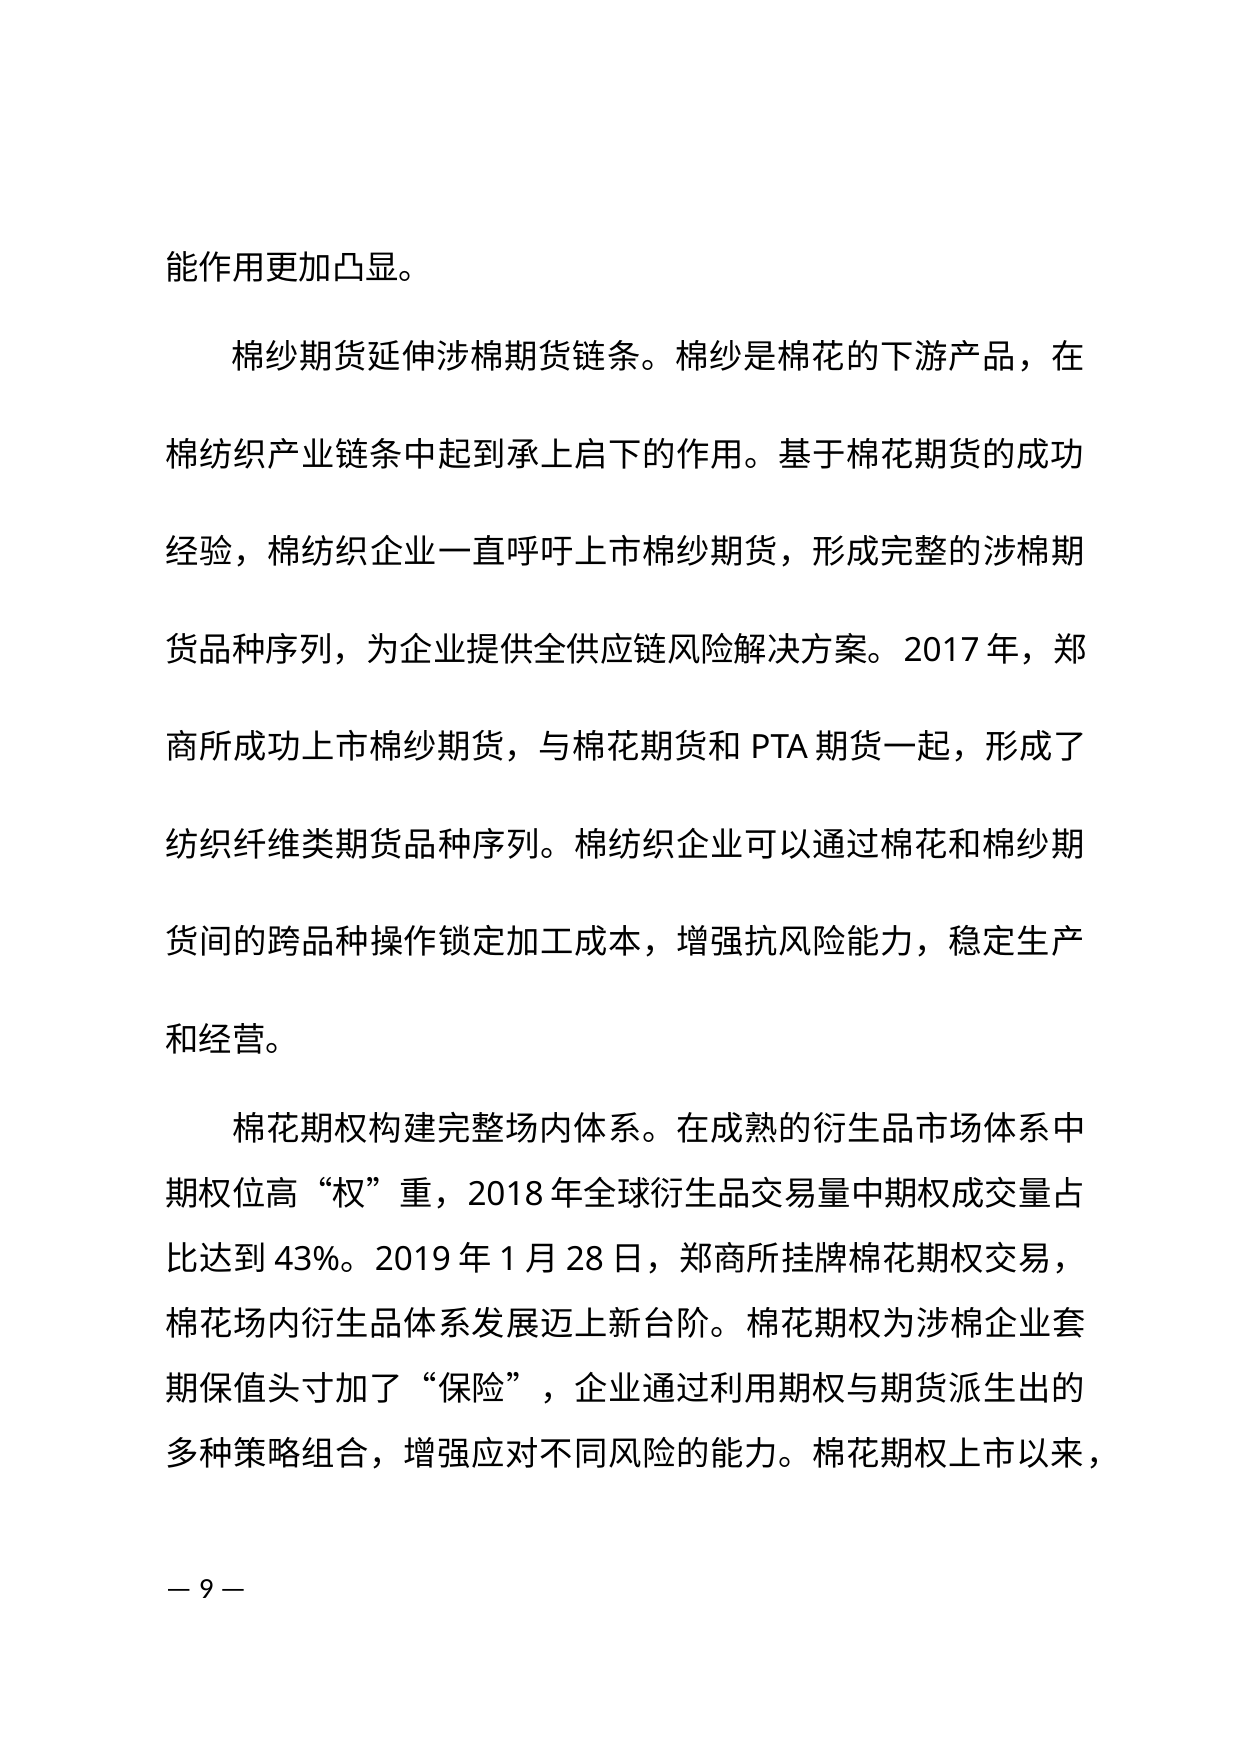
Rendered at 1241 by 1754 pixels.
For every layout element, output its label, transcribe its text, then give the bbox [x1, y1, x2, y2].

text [165, 233, 1087, 298]
text 棉纱期货延伸涉棉期货链条。棉纱是棉花的下游产品，在棉纺织产业链条中起到承上启下的作用。基于棉花期货的成功经验，棉纺织企业一直呼吁上市棉纱期货，形成完整的涉棉期货品种序列，为企业提供全供应链风险解决方案。2017年，郑商所成功上市棉纱期货，与棉花期货和PTA期货一起，形成了纺织纤维类期货品种序列。棉纺织企业可以通过棉花和棉纱期货间的跨品种操作锁定加工成本，增强抗风险能力，稳定生产和经营。 [165, 322, 1087, 1069]
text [165, 1093, 1087, 1483]
